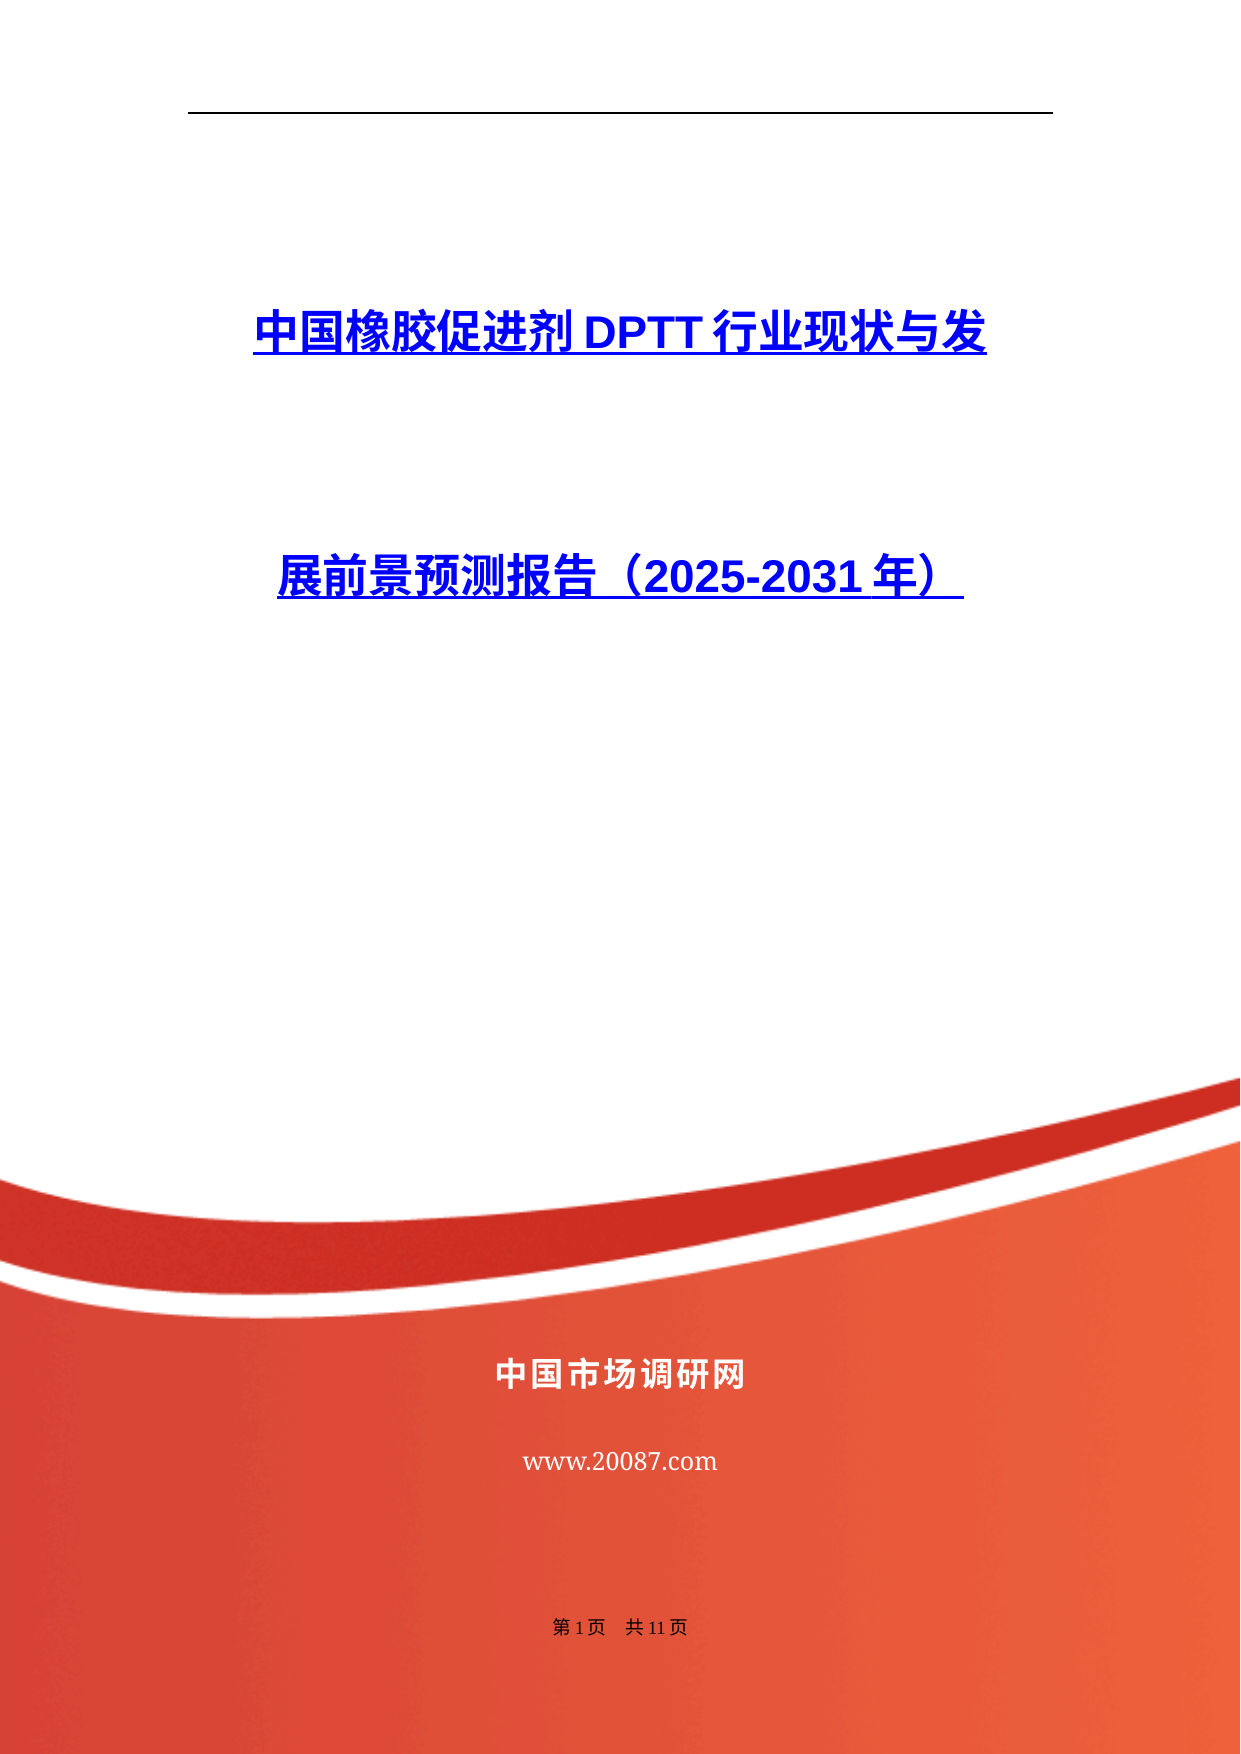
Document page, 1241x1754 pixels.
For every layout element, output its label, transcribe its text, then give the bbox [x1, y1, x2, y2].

table_header 中国橡胶促进剂DPTT行业现状与发展前景预测报告（2025-2031年） [188, 207, 1053, 773]
text www.20087.com [187, 1428, 1053, 1493]
subtitle 中国市场调研网 [187, 1339, 1053, 1404]
picture [0, 1006, 1241, 1754]
